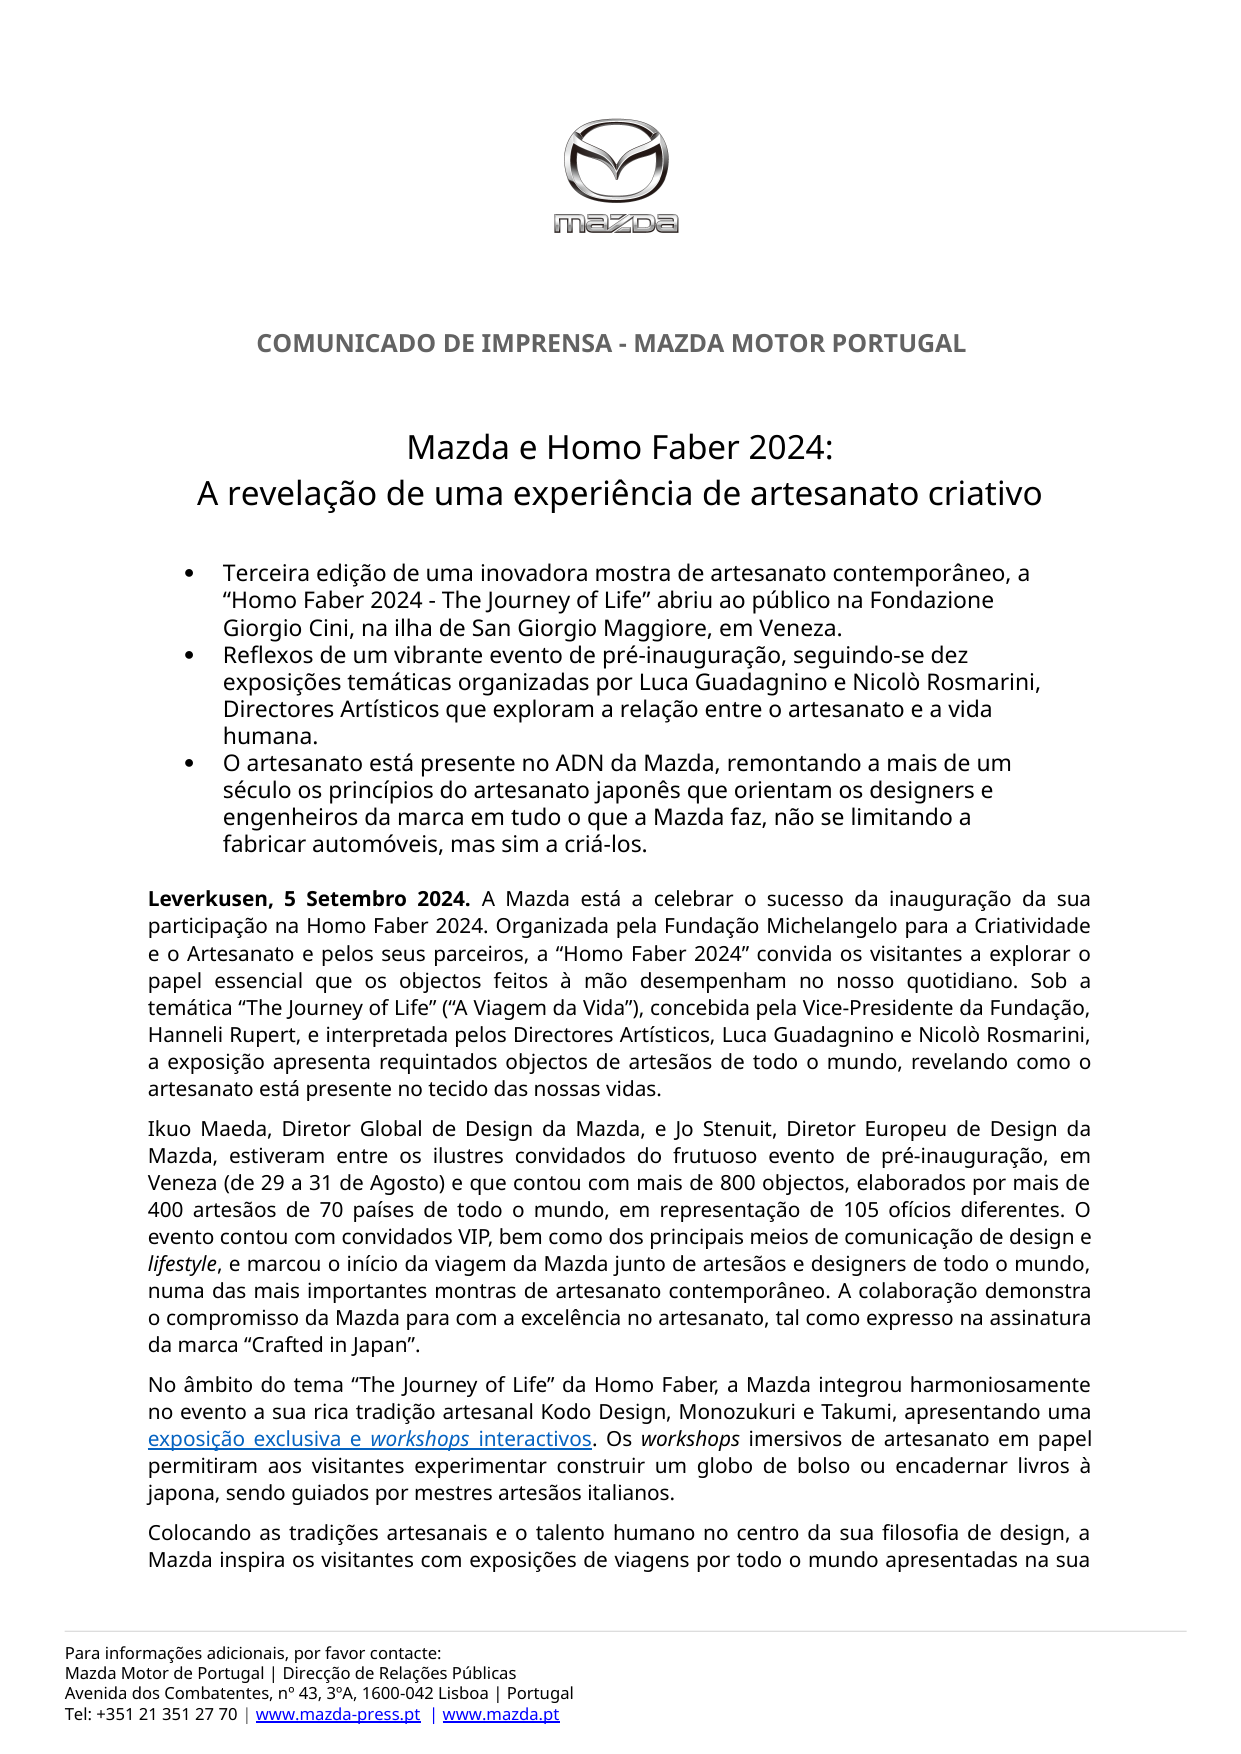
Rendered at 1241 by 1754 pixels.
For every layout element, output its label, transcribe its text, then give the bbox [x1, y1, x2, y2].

text A revelação de uma experiência de artesanato criativo [148, 469, 1092, 515]
list Reflexos de um vibrante evento de pré-inauguração, seguindo-se dez exposições temáticas organizadas por Luca Guadagnino e Nicolò Rosmarini, Directores Artísticos que exploram a relação entre o artesanato e a vida humana. [185, 641, 1049, 750]
text Ikuo Maeda, Diretor Global de Design da Mazda, e Jo Stenuit, Diretor Europeu de Design da Mazda, estiveram entre os ilustres convidados do frutuoso evento de pré-inauguração, em Veneza (de 29 a 31 de Agosto) e que contou com mais de 800 objectos, elaborados por mais de 400 artesãos de 70 países de todo o mundo, em representação de 105 ofícios diferentes. O evento contou com convidados VIP, bem como dos principais meios de comunicação de design e lifestyle, e marcou o início da viagem da Mazda junto de artesãos e designers de todo o mundo, numa das mais importantes montras de artesanato contemporâneo. A colaboração demonstra o compromisso da Mazda para com a excelência no artesanato, tal como expresso na assinatura da marca “Crafted in Japan”. [148, 1114, 1092, 1358]
text No âmbito do tema “The Journey of Life” da Homo Faber, a Mazda integrou harmoniosamente no evento a sua rica tradição artesanal Kodo Design, Monozukuri e Takumi, apresentando uma exposição exclusiva e workshops interactivos. Os workshops imersivos de artesanato em papel permitiram aos visitantes experimentar construir um globo de bolso ou encadernar livros à japona, sendo guiados por mestres artesãos italianos. [148, 1371, 1092, 1506]
list O artesanato está presente no ADN da Mazda, remontando a mais de um século os princípios do artesanato japonês que orientam os designers e engenheiros da marca em tudo o que a Mazda faz, não se limitando a fabricar automóveis, mas sim a criá-los. [185, 750, 1049, 858]
list Terceira edição de uma inovadora mostra de artesanato contemporâneo, a “Homo Faber 2024 - The Journey of Life” abriu ao público na Fondazione Giorgio Cini, na ilha de San Giorgio Maggiore, em Veneza. [185, 560, 1049, 641]
picture [0, 0, 1237, 356]
text Leverkusen, 5 Setembro 2024. A Mazda está a celebrar o sucesso da inauguração da sua participação na Homo Faber 2024. Organizada pela Fundação Michelangelo para a Criatividade e o Artesanato e pelos seus parceiros, a “Homo Faber 2024” convida os visitantes a explorar o papel essencial que os objectos feitos à mão desempenham no nosso quotidiano. Sob a temática “The Journey of Life” (“A Viagem da Vida”), concebida pela Vice-Presidente da Fundação, Hanneli Rupert, e interpretada pelos Directores Artísticos, Luca Guadagnino e Nicolò Rosmarini, a exposição apresenta requintados objectos de artesãos de todo o mundo, revelando como o artesanato está presente no tecido das nossas vidas. [148, 885, 1092, 1102]
text Mazda e Homo Faber 2024: [148, 424, 1092, 469]
